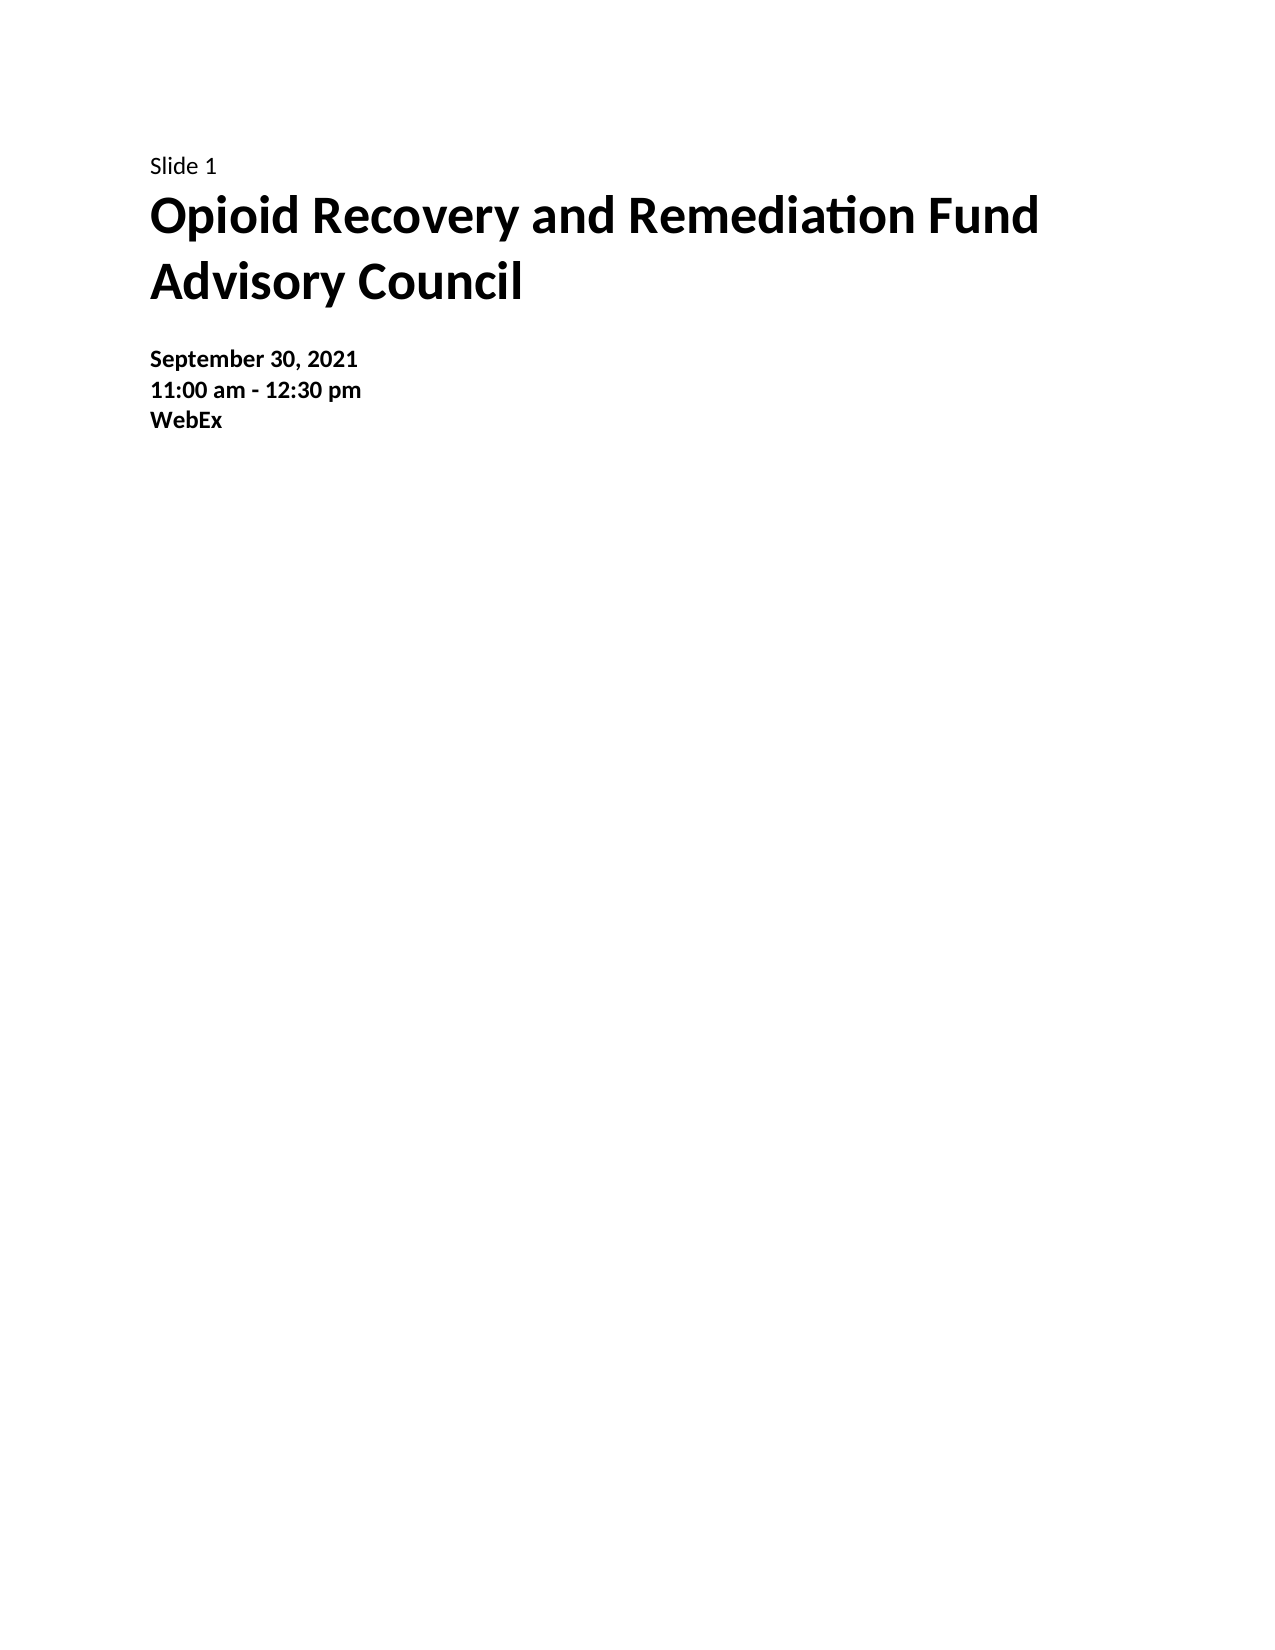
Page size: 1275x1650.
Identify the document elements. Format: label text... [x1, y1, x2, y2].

text September 30, 2021 [150, 343, 1125, 374]
text 11:00 am - 12:30 pm [150, 374, 1125, 404]
subtitle Slide 1 [150, 150, 1125, 181]
subtitle Opioid Recovery and Remediation Fund Advisory Council [150, 181, 1125, 313]
text WebEx [150, 404, 1125, 435]
